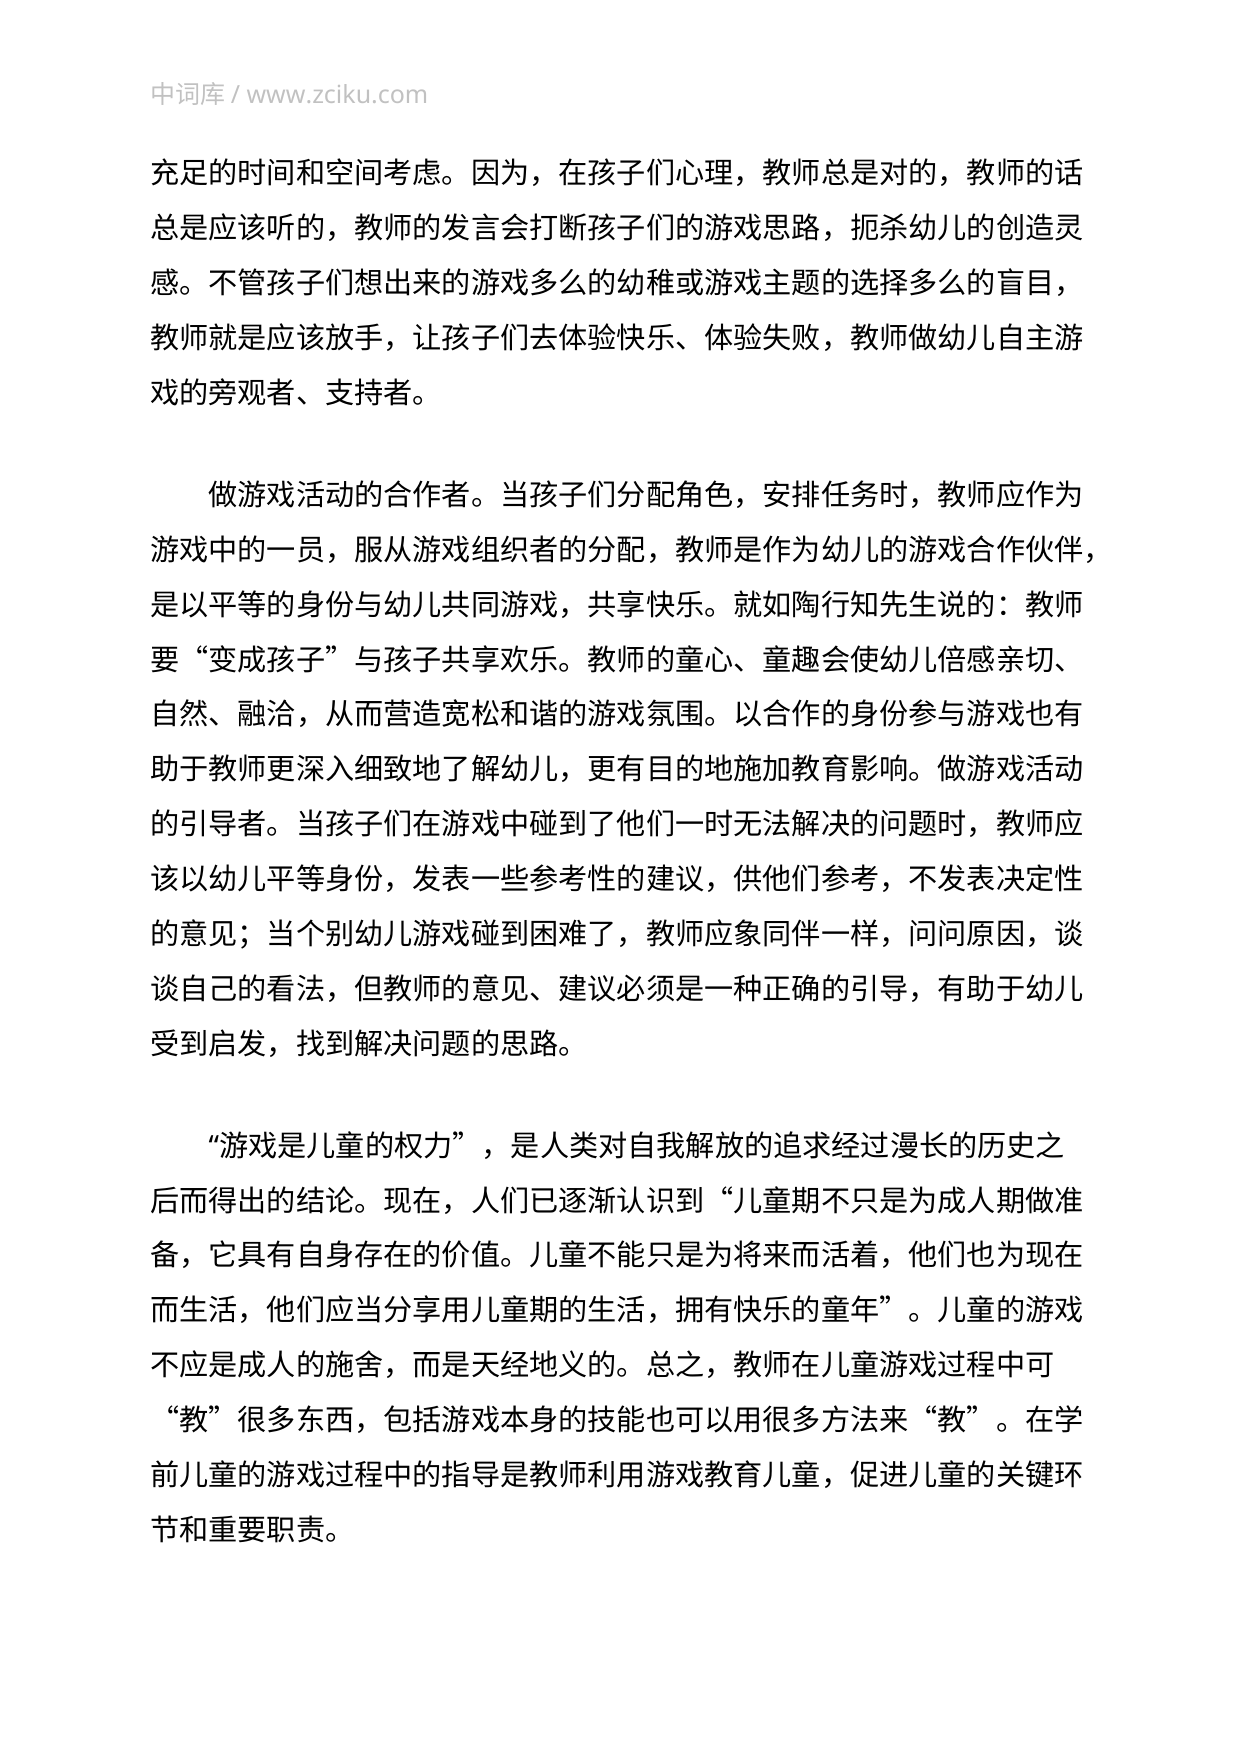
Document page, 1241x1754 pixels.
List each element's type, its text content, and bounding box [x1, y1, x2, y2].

text 做游戏活动的合作者。当孩子们分配角色，安排任务时，教师应作为游戏中的一员，服从游戏组织者的分配，教师是作为幼儿的游戏合作伙伴，是以平等的身份与幼儿共同游戏，共享快乐。就如陶行知先生说的：教师要“变成孩子”与孩子共享欢乐。教师的童心、童趣会使幼儿倍感亲切、自然、融洽，从而营造宽松和谐的游戏氛围。以合作的身份参与游戏也有助于教师更深入细致地了解幼儿，更有目的地施加教育影响。做游戏活动的引导者。当孩子们在游戏中碰到了他们一时无法解决的问题时，教师应该以幼儿平等身份，发表一些参考性的建议，供他们参考，不发表决定性的意见；当个别幼儿游戏碰到困难了，教师应象同伴一样，问问原因，谈谈自己的看法，但教师的意见、建议必须是一种正确的引导，有助于幼儿受到启发，找到解决问题的思路。 [150, 471, 1090, 1063]
text “游戏是儿童的权力”，是人类对自我解放的追求经过漫长的历史之后而得出的结论。现在，人们已逐渐认识到“儿童期不只是为成人期做准备，它具有自身存在的价值。儿童不能只是为将来而活着，他们也为现在而生活，他们应当分享用儿童期的生活，拥有快乐的童年”。儿童的游戏不应是成人的施舍，而是天经地义的。总之，教师在儿童游戏过程中可“教”很多东西，包括游戏本身的技能也可以用很多方法来“教”。在学前儿童的游戏过程中的指导是教师利用游戏教育儿童，促进儿童的关键环节和重要职责。 [150, 1122, 1090, 1549]
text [150, 150, 1090, 412]
